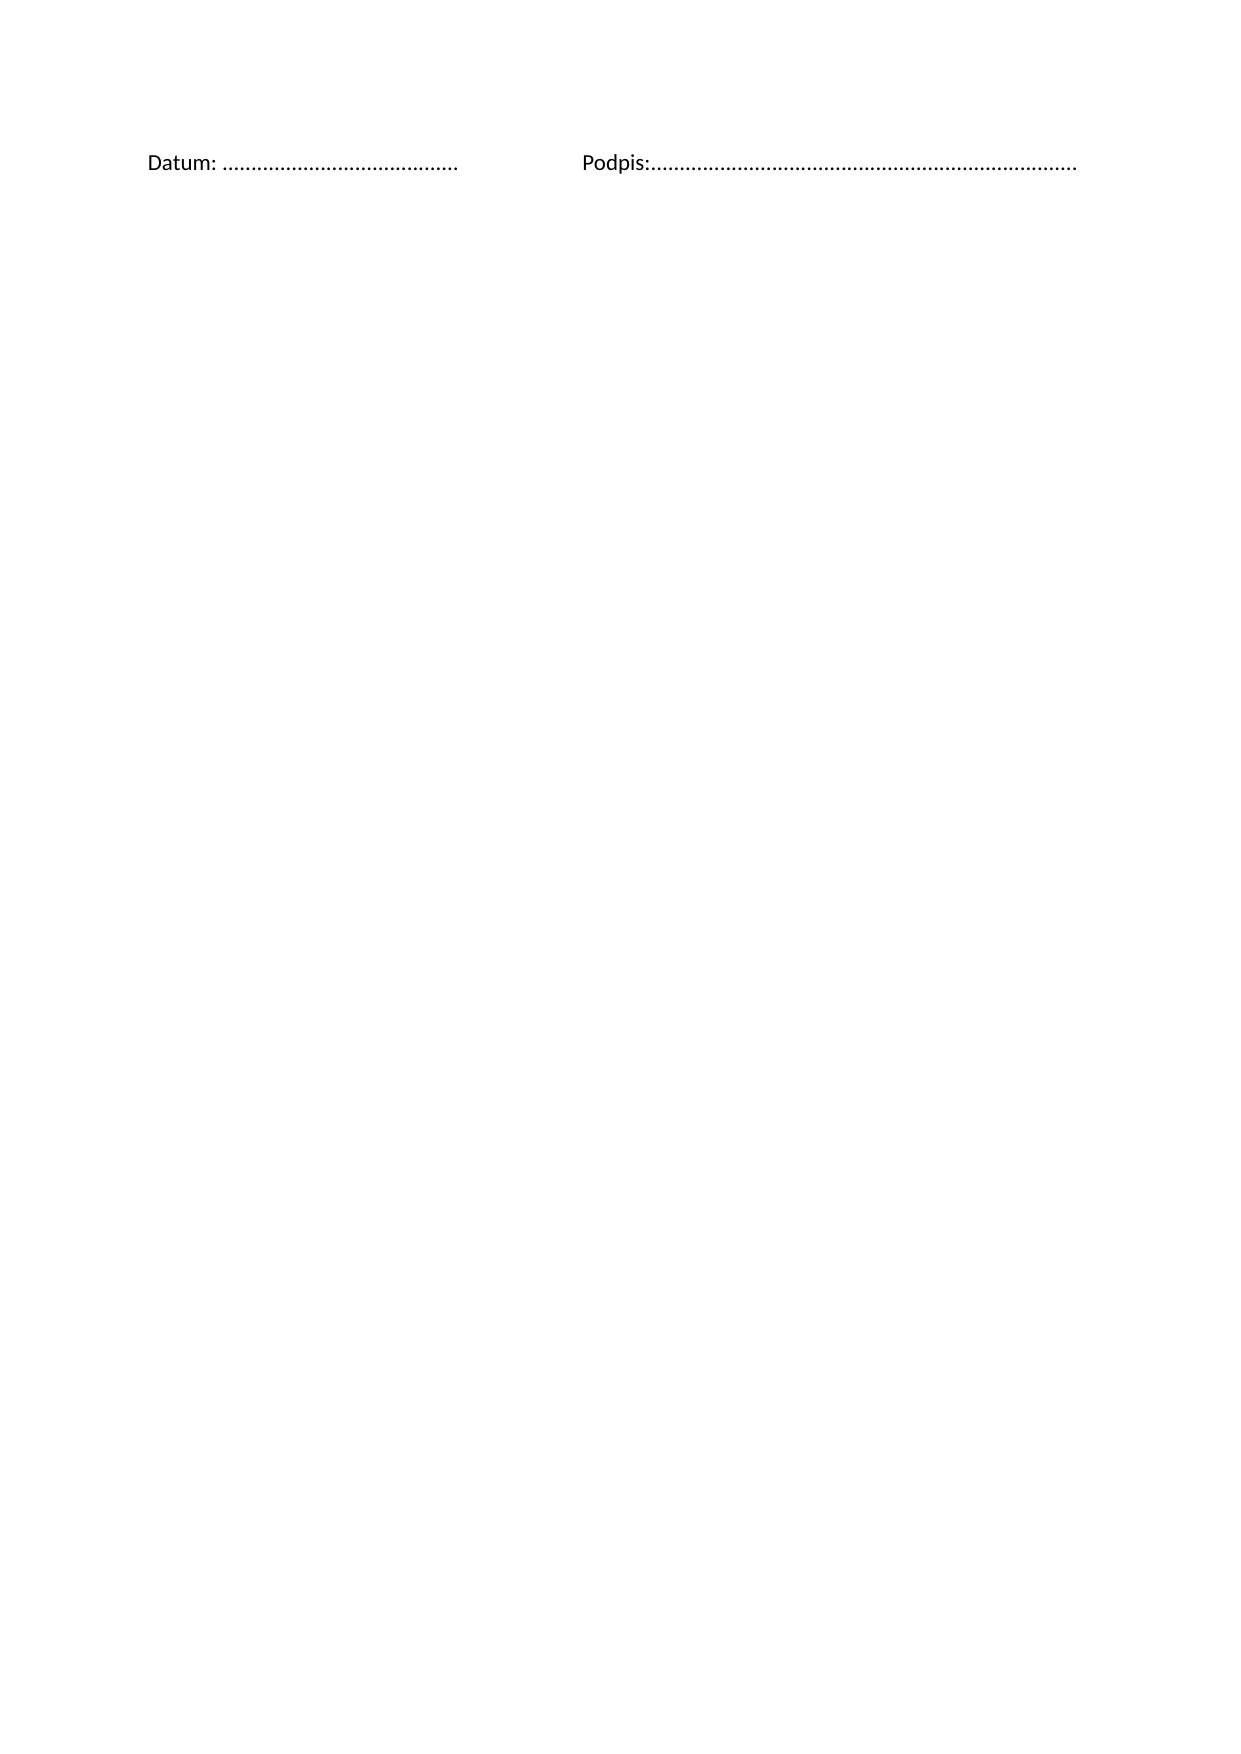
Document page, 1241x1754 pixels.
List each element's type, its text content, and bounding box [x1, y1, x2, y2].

text Datum: ......................................... Podpis:.......................................................................... [148, 148, 1093, 176]
